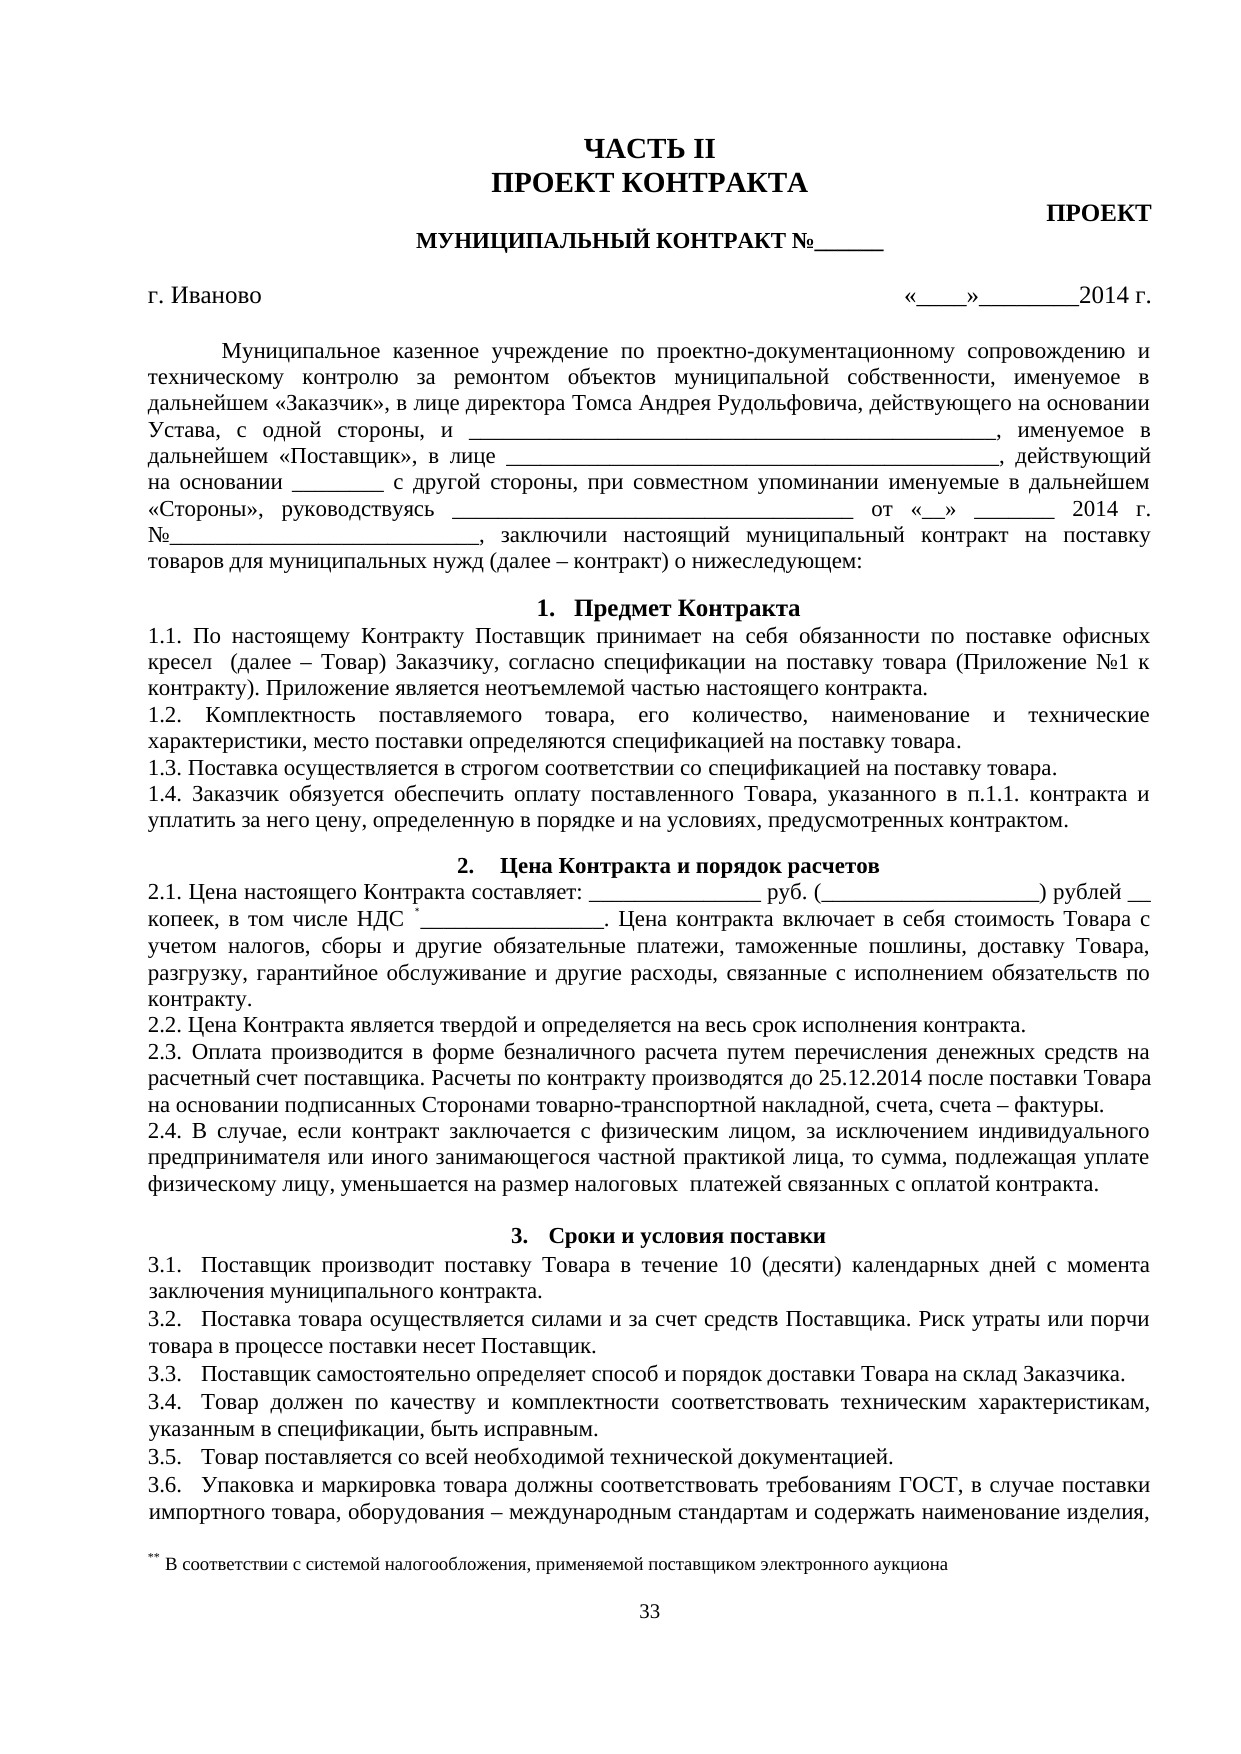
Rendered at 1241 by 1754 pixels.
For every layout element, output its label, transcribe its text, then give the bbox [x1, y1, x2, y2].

text 1.2. Комплектность поставляемого товара, его количество, наименование и технические характеристики, место поставки определяются спецификацией на поставку товара. [148, 701, 1152, 753]
text г. Иваново «____»________2014 г. [148, 280, 1152, 337]
list Поставщик самостоятельно определяет способ и порядок доставки Товара на склад Заказчика. [148, 1360, 1152, 1386]
text Часть II [148, 131, 1152, 165]
list Сроки и условия поставки [185, 1222, 1152, 1249]
text 2.1. Цена настоящего Контракта составляет: _______________ руб. (___________________) рублей __ копеек, в том числе НДС *________________. Цена контракта включает в себя стоимость Товара с учетом налогов, сборы и другие обязательные платежи, таможенные пошлины, доставку Товара, разгрузку, гарантийное обслуживание и другие расходы, связанные с исполнением обязательств по контракту. [148, 878, 1152, 1012]
text Муниципальное казенное учреждение по проектно-документационному сопровождению и техническому контролю за ремонтом объектов муниципальной собственности, именуемое в дальнейшем «Заказчик», в лице директора Томса Андрея Рудольфовича, действующего на основании Устава, с одной стороны, и ______________________________________________, именуемое в дальнейшем «Поставщик», в лице ___________________________________________, действующий на основании ________ с другой стороны, при совместном упоминании именуемые в дальнейшем «Стороны», руководствуясь ___________________________________ от «__» _______ 2014 г. №___________________________, заключили настоящий муниципальный контракт на поставку товаров для муниципальных нужд (далее – контракт) о нижеследующем: [148, 337, 1152, 574]
list Поставщик производит поставку Товара в течение 10 (десяти) календарных дней с момента заключения муниципального контракта. [148, 1251, 1152, 1303]
text 1.3. Поставка осуществляется в строгом соответствии со спецификацией на поставку товара. [148, 753, 1152, 780]
text 1.4. Заказчик обязуется обеспечить оплату поставленного Товара, указанного в п.1.1. контракта и уплатить за него цену, определенную в порядке и на условиях, предусмотренных контрактом. [148, 780, 1152, 833]
text ПРОЕКТ КОНТРАКТА [148, 165, 1152, 198]
text 2.3. Оплата производится в форме безналичного расчета путем перечисления денежных средств на расчетный счет поставщика. Расчеты по контракту производятся до 25.12.2014 после поставки Товара на основании подписанных Сторонами товарно-транспортной накладной, счета, счета – фактуры. [148, 1038, 1152, 1117]
text ПРОЕКТ [148, 198, 1152, 227]
list Товар должен по качеству и комплектности соответствовать техническим характеристикам, указанным в спецификации, быть исправным. [148, 1388, 1152, 1441]
list Товар поставляется со всей необходимой технической документацией. [148, 1443, 1152, 1469]
text 2.2. Цена Контракта является твердой и определяется на весь срок исполнения контракта. [148, 1012, 1152, 1038]
text МУНИЦИПАЛЬНЫЙ КОНТРАКТ №______ [148, 227, 1152, 253]
list Цена Контракта и порядок расчетов [185, 852, 1152, 878]
text 2.4. В случае, если контракт заключается с физическим лицом, за исключением индивидуального предпринимателя или иного занимающегося частной практикой лица, то сумма, подлежащая уплате физическому лицу, уменьшается на размер налоговых платежей связанных с оплатой контракта. [148, 1117, 1152, 1196]
list Предмет Контракта [185, 593, 1152, 622]
text 1.1. По настоящему Контракту Поставщик принимает на себя обязанности по поставке офисных кресел (далее – Товар) Заказчику, согласно спецификации на поставку товара (Приложение №1 к контракту). Приложение является неотъемлемой частью настоящего контракта. [148, 622, 1152, 701]
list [148, 1471, 1152, 1524]
list Поставка товара осуществляется силами и за счет средств Поставщика. Риск утраты или порчи товара в процессе поставки несет Поставщик. [148, 1305, 1152, 1358]
